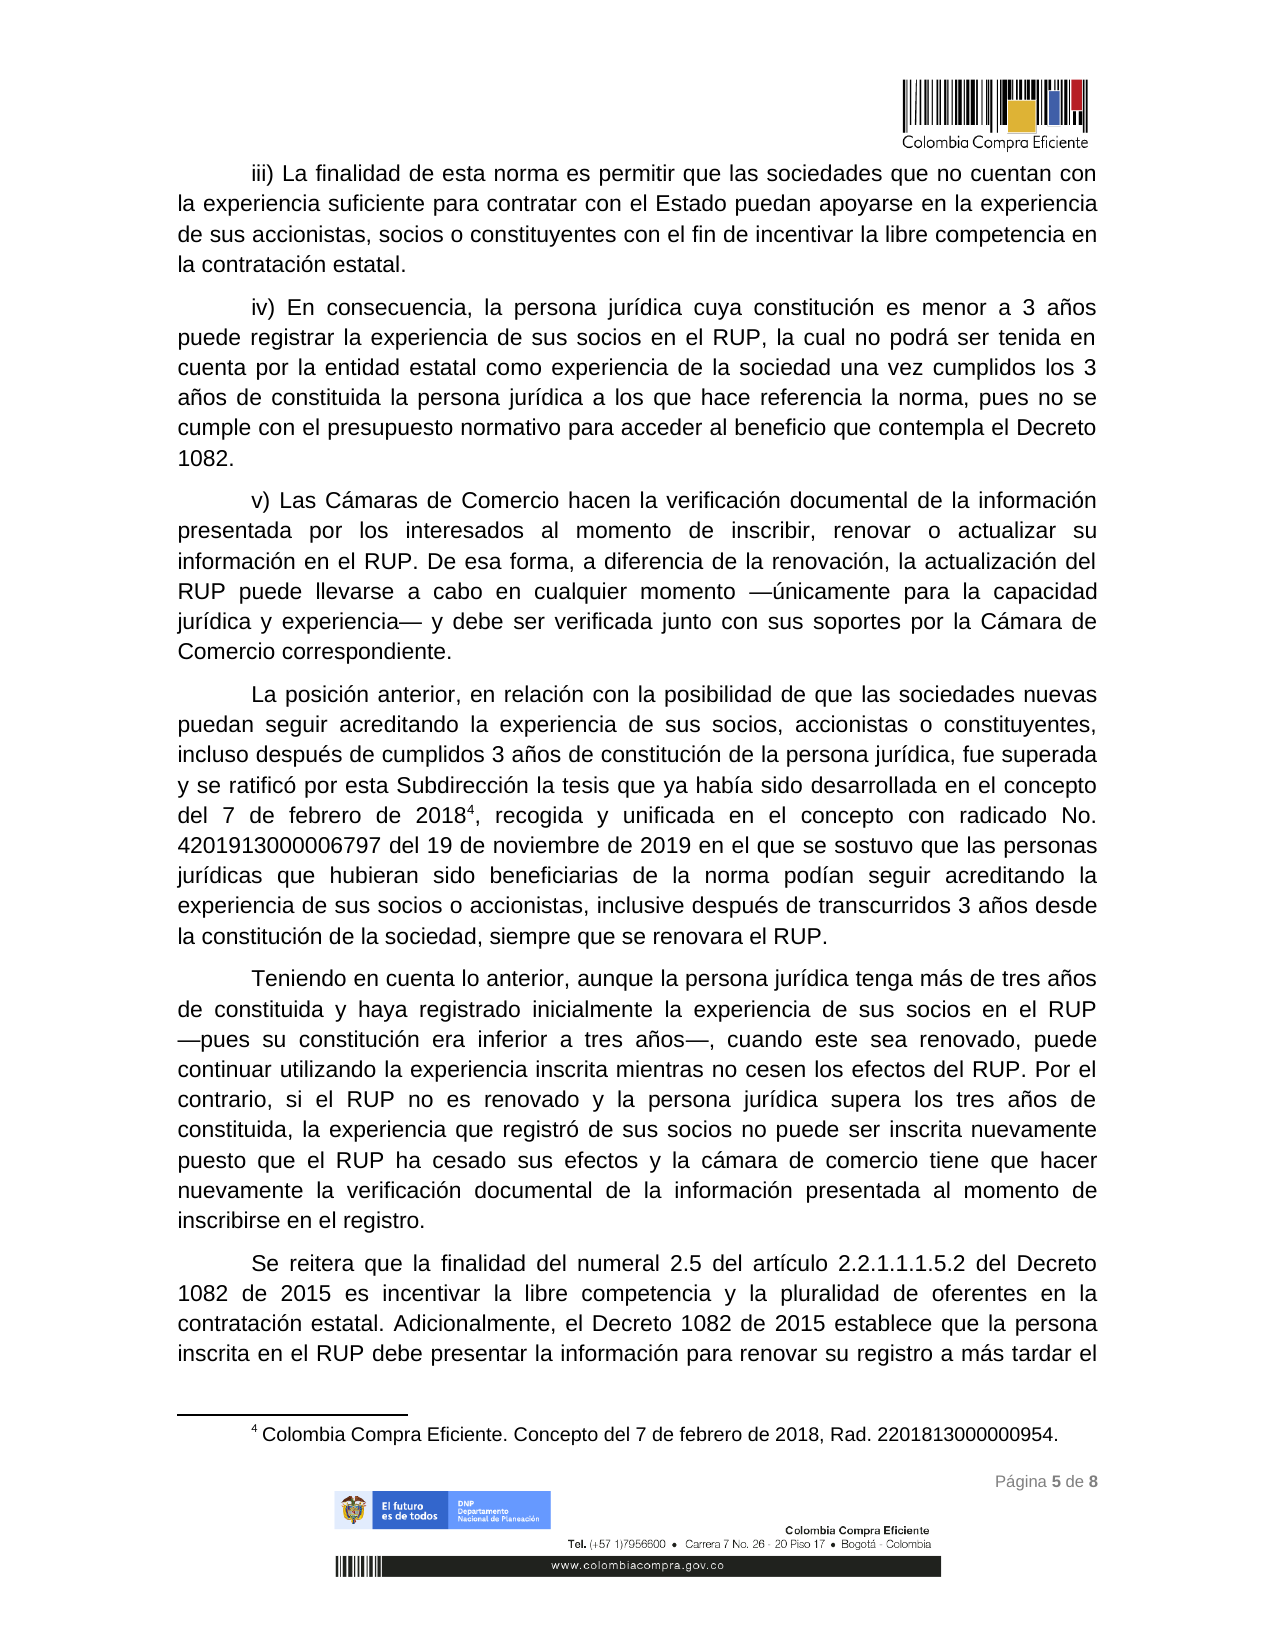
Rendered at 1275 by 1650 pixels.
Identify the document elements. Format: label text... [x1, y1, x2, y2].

picture [334, 1491, 942, 1577]
picture [894, 73, 1095, 155]
text v) Las Cámaras de Comercio hacen la verificación documental de la información presentada por los interesados al momento de inscribir, renovar o actualizar su información en el RUP. De esa forma, a diferencia de la renovación, la actualización del RUP puede llevarse a cabo en cualquier momento ―únicamente para la capacidad jurídica y experiencia― y debe ser verificada junto con sus soportes por la Cámara de Comercio correspondiente. [177, 487, 1098, 665]
text iv) En consecuencia, la persona jurídica cuya constitución es menor a 3 años puede registrar la experiencia de sus socios en el RUP, la cual no podrá ser tenida en cuenta por la entidad estatal como experiencia de la sociedad una vez cumplidos los 3 años de constituida la persona jurídica a los que hace referencia la norma, pues no se cumple con el presupuesto normativo para acceder al beneficio que contempla el Decreto 1082. [177, 293, 1098, 471]
text Teniendo en cuenta lo anterior, aunque la persona jurídica tenga más de tres años de constituida y haya registrado inicialmente la experiencia de sus socios en el RUP ―pues su constitución era inferior a tres años―, cuando este sea renovado, puede continuar utilizando la experiencia inscrita mientras no cesen los efectos del RUP. Por el contrario, si el RUP no es renovado y la persona jurídica supera los tres años de constituida, la experiencia que registró de sus socios no puede ser inscrita nuevamente puesto que el RUP ha cesado sus efectos y la cámara de comercio tiene que hacer nuevamente la verificación documental de la información presentada al momento de inscribirse en el registro. [177, 965, 1098, 1233]
text iii) La finalidad de esta norma es permitir que las sociedades que no cuentan con la experiencia suficiente para contratar con el Estado puedan apoyarse en la experiencia de sus accionistas, socios o constituyentes con el fin de incentivar la libre competencia en la contratación estatal. [177, 160, 1098, 277]
text La posición anterior, en relación con la posibilidad de que las sociedades nuevas puedan seguir acreditando la experiencia de sus socios, accionistas o constituyentes, incluso después de cumplidos 3 años de constitución de la persona jurídica, fue superada y se ratificó por esta Subdirección la tesis que ya había sido desarrollada en el concepto del 7 de febrero de 2018, recogida y unificada en el concepto con radicado No. 4201913000006797 del 19 de noviembre de 2019 en el que se sostuvo que las personas jurídicas que hubieran sido beneficiarias de la norma podían seguir acreditando la experiencia de sus socios o accionistas, inclusive después de transcurridos 3 años desde la constitución de la sociedad, siempre que se renovara el RUP. [177, 681, 1098, 949]
